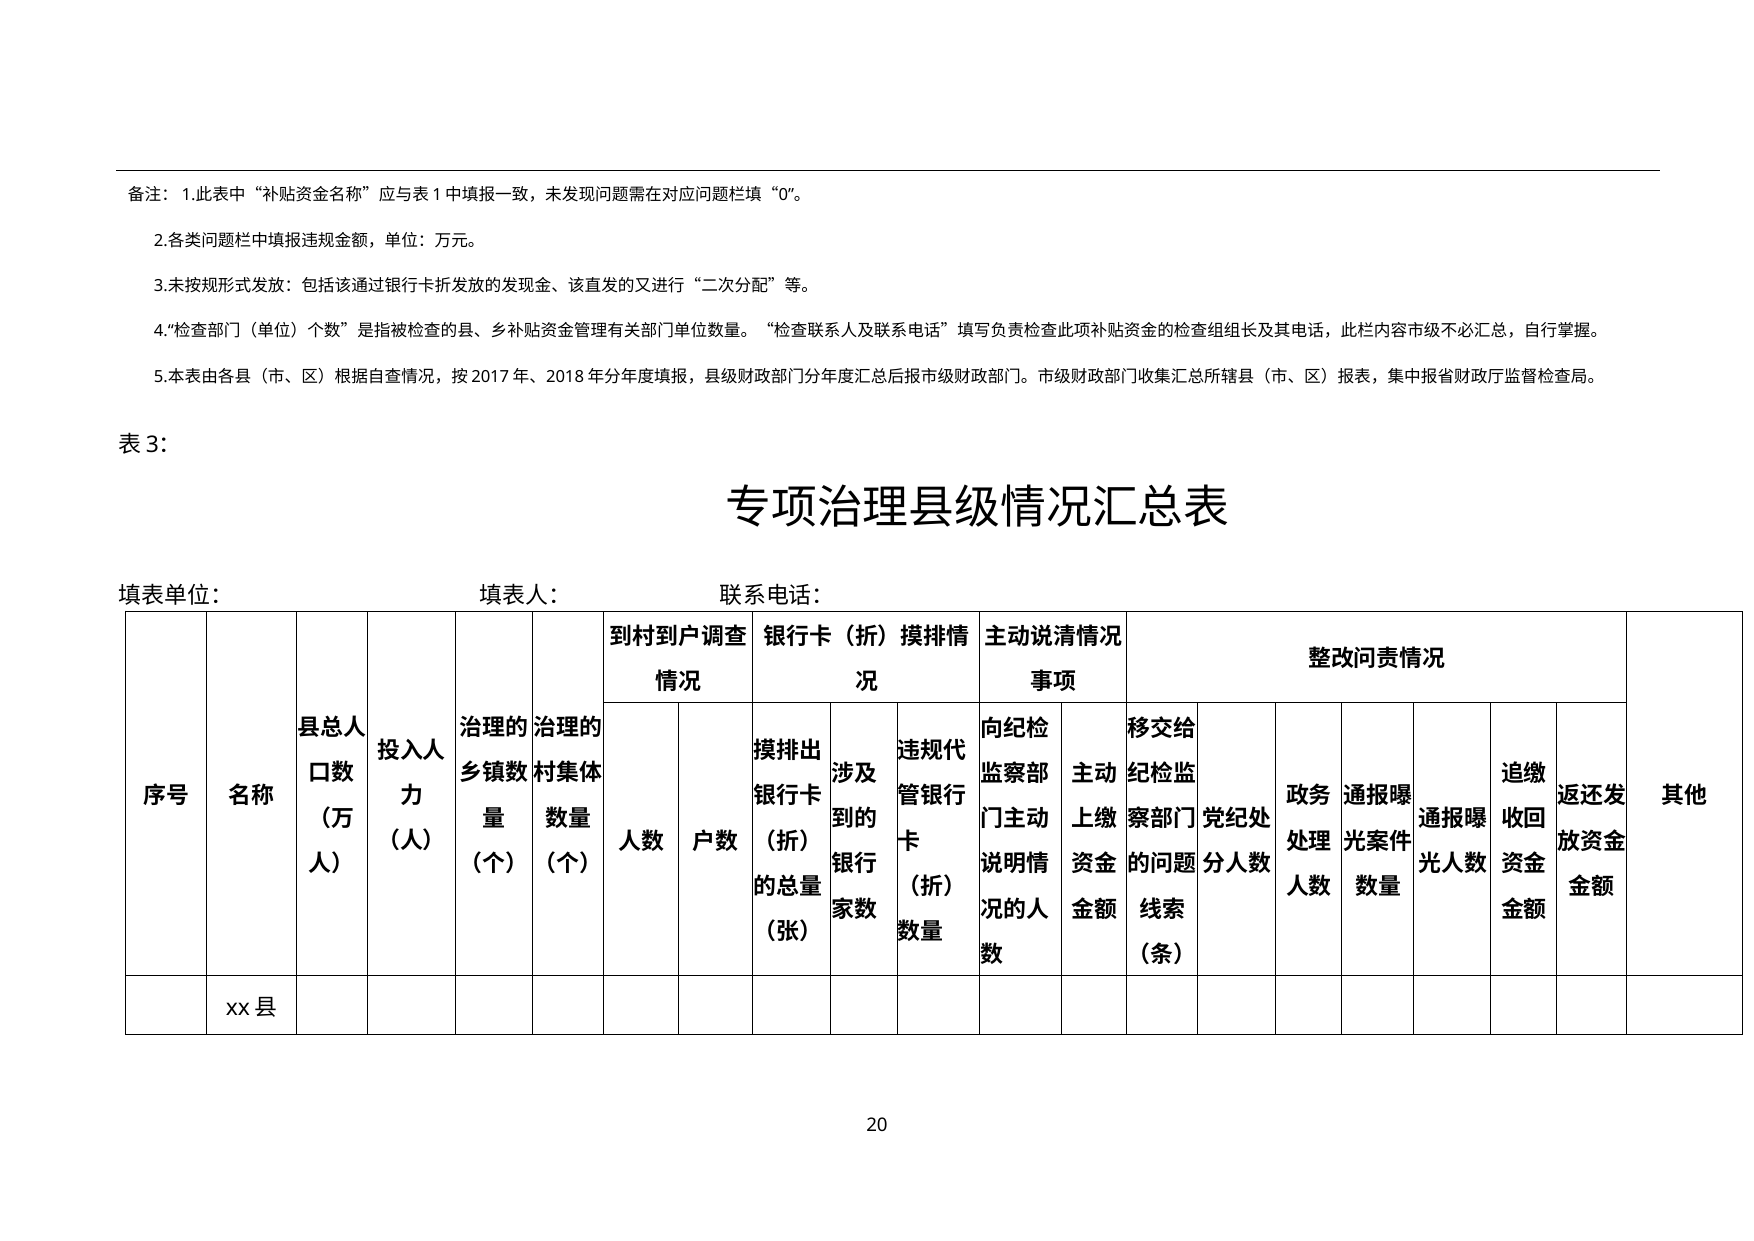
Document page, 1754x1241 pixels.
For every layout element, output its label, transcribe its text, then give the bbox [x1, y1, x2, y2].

table_header 整改问责情况 [1127, 612, 1626, 702]
table_cell 向纪检监察部门主动说明情况的人数 [980, 703, 1061, 975]
table_cell [1414, 976, 1490, 1034]
table_header 到村到户调查情况 [604, 612, 752, 702]
table_cell 返还发放资金金额 [1557, 703, 1626, 975]
table_header 其他 [1627, 612, 1742, 975]
table_header 银行卡（折）摸排情况 [753, 612, 979, 702]
table_cell [1491, 976, 1556, 1034]
table_cell 移交给纪检监察部门的问题线索（条） [1127, 703, 1197, 975]
table_cell [1342, 976, 1413, 1034]
table_cell [533, 976, 603, 1034]
table_cell [1276, 976, 1341, 1034]
table_cell 政务处理人数 [1276, 703, 1341, 975]
text 填表单位： 填表人： 联系电话： [118, 549, 1636, 611]
table_cell [753, 976, 830, 1034]
table_cell [1198, 976, 1275, 1034]
table_cell [831, 976, 897, 1034]
table_cell 追缴收回资金金额 [1491, 703, 1556, 975]
table_cell [368, 976, 455, 1034]
table_cell 涉及到的银行家数 [831, 703, 897, 975]
table_cell [1627, 976, 1742, 1034]
table_cell 人数 [604, 703, 678, 975]
table_cell xx县 [207, 976, 296, 1034]
table_cell 3.未按规形式发放：包括该通过银行卡折发放的发现金、该直发的又进行“二次分配”等。 [116, 262, 1660, 307]
table_cell [456, 976, 532, 1034]
table_header 治理的村集体数量（个） [533, 612, 603, 975]
table_cell 违规代管银行卡（折）数量 [898, 703, 979, 975]
table_cell 2.各类问题栏中填报违规金额，单位：万元。 [116, 216, 1660, 262]
table_cell 主动上缴资金金额 [1062, 703, 1126, 975]
table_cell 4.“检查部门（单位）个数”是指被检查的县、乡补贴资金管理有关部门单位数量。“检查联系人及联系电话”填写负责检查此项补贴资金的检查组组长及其电话，此栏内容市级不必汇总，自行掌握。 [116, 307, 1660, 352]
table_header 县总人口数（万人） [297, 612, 367, 975]
table_cell [679, 976, 752, 1034]
table_cell 通报曝光人数 [1414, 703, 1490, 975]
table_cell [1557, 976, 1626, 1034]
table_cell [604, 976, 678, 1034]
table_header 序号 [126, 612, 206, 975]
table_cell 5.本表由各县（市、区）根据自查情况，按2017年、2018年分年度填报，县级财政部门分年度汇总后报市级财政部门。市级财政部门收集汇总所辖县（市、区）报表，集中报省财政厅监督检查局。 [116, 352, 1660, 397]
table_cell 户数 [679, 703, 752, 975]
table_header 名称 [207, 612, 296, 975]
table_cell [1062, 976, 1126, 1034]
table_header 投入人力（人） [368, 612, 455, 975]
table_cell 党纪处分人数 [1198, 703, 1275, 975]
table_cell [297, 976, 367, 1034]
table_header 专项治理县级情况汇总表 [128, 459, 1754, 549]
table_header 主动说清情况事项 [980, 612, 1126, 702]
table_cell [126, 976, 206, 1034]
table_cell 备注： 1.此表中“补贴资金名称”应与表1中填报一致，未发现问题需在对应问题栏填“0”。 [116, 171, 1660, 216]
table_cell [898, 976, 979, 1034]
table_cell [1127, 976, 1197, 1034]
table_header 治理的乡镇数量（个） [456, 612, 532, 975]
table_cell [980, 976, 1061, 1034]
table_cell 摸排出银行卡（折）的总量（张） [753, 703, 830, 975]
table_cell 通报曝光案件数量 [1342, 703, 1413, 975]
text 表3： [118, 397, 1636, 459]
